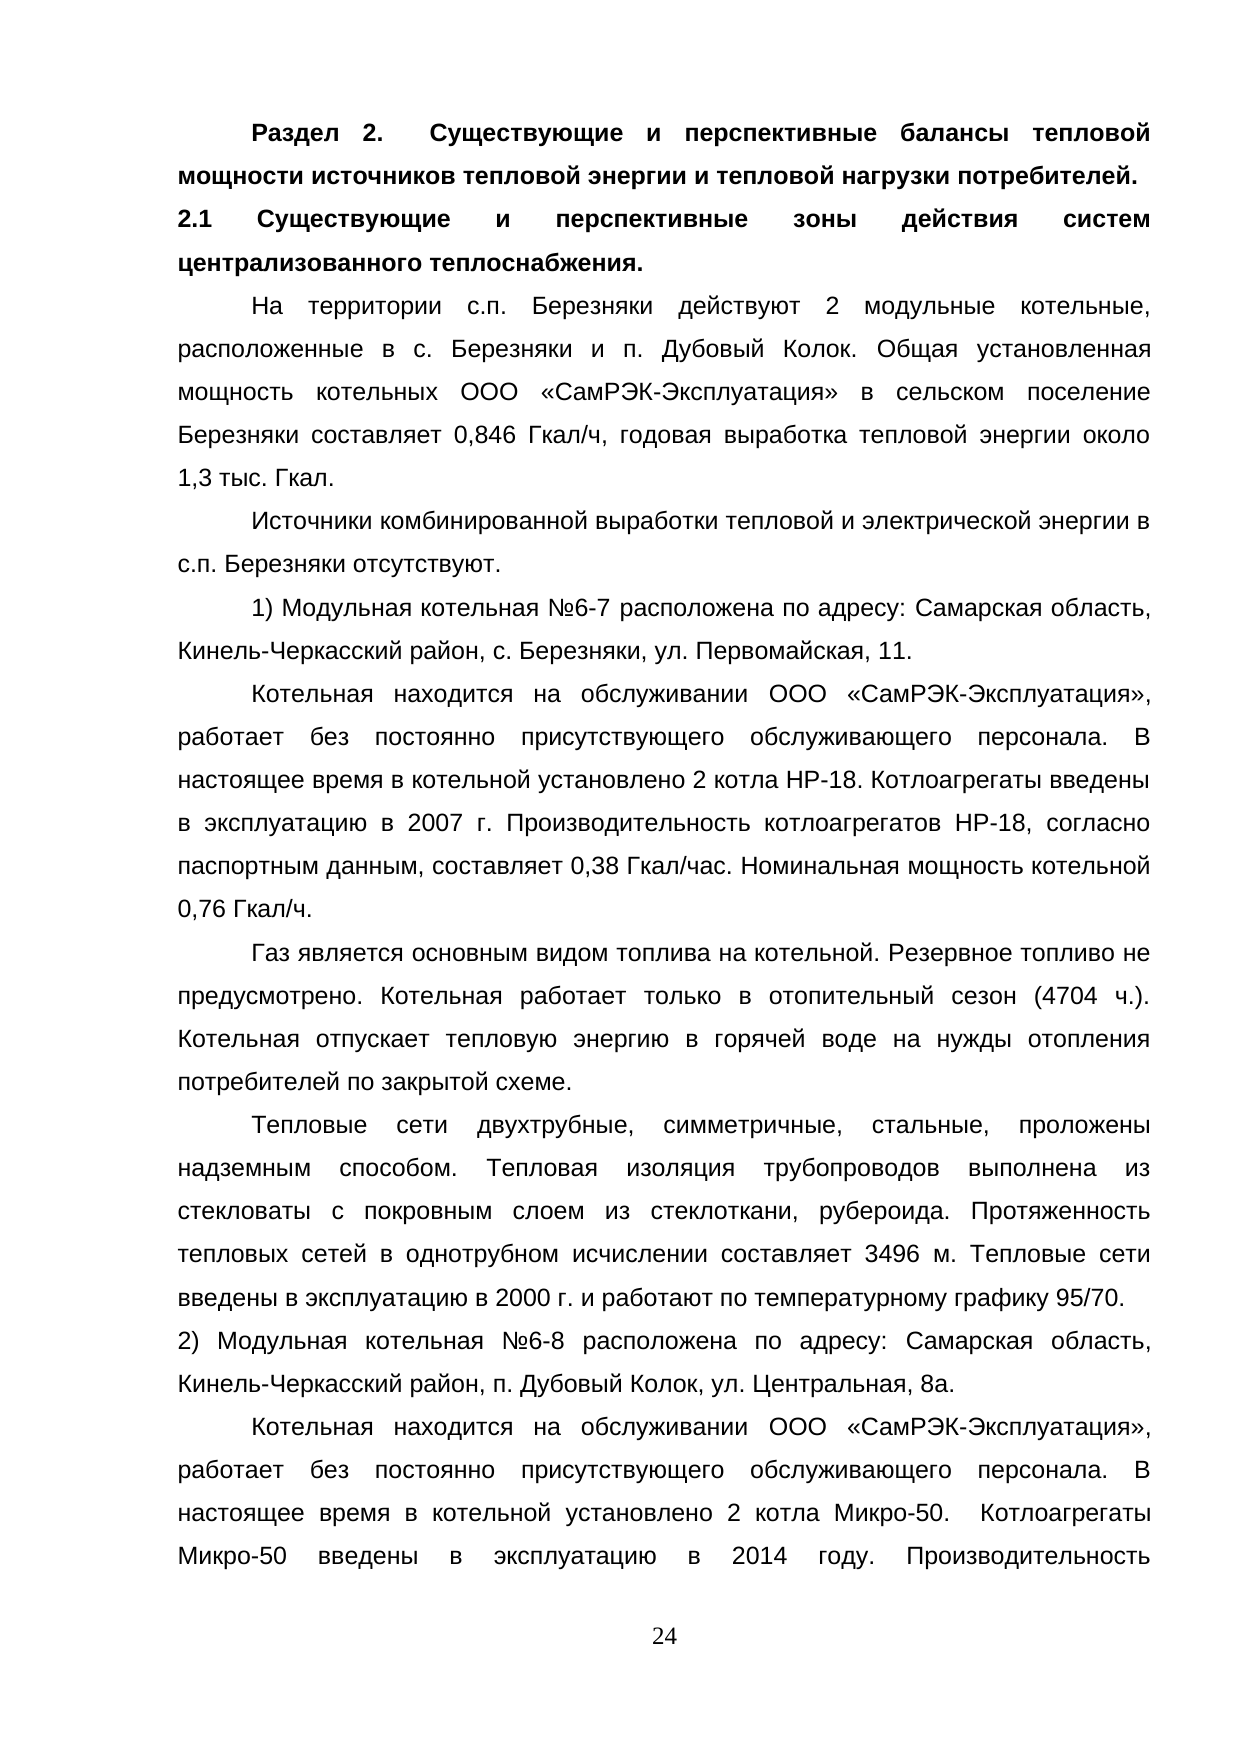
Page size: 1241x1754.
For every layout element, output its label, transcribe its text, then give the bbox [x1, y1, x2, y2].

text 1) Модульная котельная №6-7 расположена по адресу: Самарская область, Кинель-Черкасский район, с. Березняки, ул. Первомайская, 11. [177, 592, 1152, 664]
text Газ является основным видом топлива на котельной. Резервное топливо не предусмотрено. Котельная работает только в отопительный сезон (4704 ч.). Котельная отпускает тепловую энергию в горячей воде на нужды отопления потребителей по закрытой схеме. [177, 937, 1152, 1096]
subtitle Раздел 2. Существующие и перспективные балансы тепловой мощности источников тепловой энергии и тепловой нагрузки потребителей. [177, 118, 1152, 190]
text 2) Модульная котельная №6-8 расположена по адресу: Самарская область, Кинель-Черкасский район, п. Дубовый Колок, ул. Центральная, 8а. [177, 1326, 1152, 1397]
text Источники комбинированной выработки тепловой и электрической энергии в с.п. Березняки отсутствуют. [177, 506, 1152, 578]
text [177, 1412, 1152, 1570]
text На территории с.п. Березняки действуют 2 модульные котельные, расположенные в с. Березняки и п. Дубовый Колок. Общая установленная мощность котельных ООО «СамРЭК-Эксплуатация» в сельском поселение Березняки составляет 0,846 Гкал/ч, годовая выработка тепловой энергии около 1,3 тыс. Гкал. [177, 291, 1152, 492]
text Тепловые сети двухтрубные, симметричные, стальные, проложены надземным способом. Тепловая изоляция трубопроводов выполнена из стекловаты с покровным слоем из стеклоткани, рубероида. Протяженность тепловых сетей в однотрубном исчислении составляет 3496 м. Тепловые сети введены в эксплуатацию в 2000 г. и работают по температурному графику 95/70. [177, 1110, 1152, 1311]
text 2.1 Существующие и перспективные зоны действия систем централизованного теплоснабжения. [177, 204, 1152, 276]
text Котельная находится на обслуживании ООО «СамРЭК-Эксплуатация», работает без постоянно присутствующего обслуживающего персонала. В настоящее время в котельной установлено 2 котла НР-18. Котлоагрегаты введены в эксплуатацию в 2007 г. Производительность котлоагрегатов НР-18, согласно паспортным данным, составляет 0,38 Гкал/час. Номинальная мощность котельной 0,76 Гкал/ч. [177, 679, 1152, 923]
